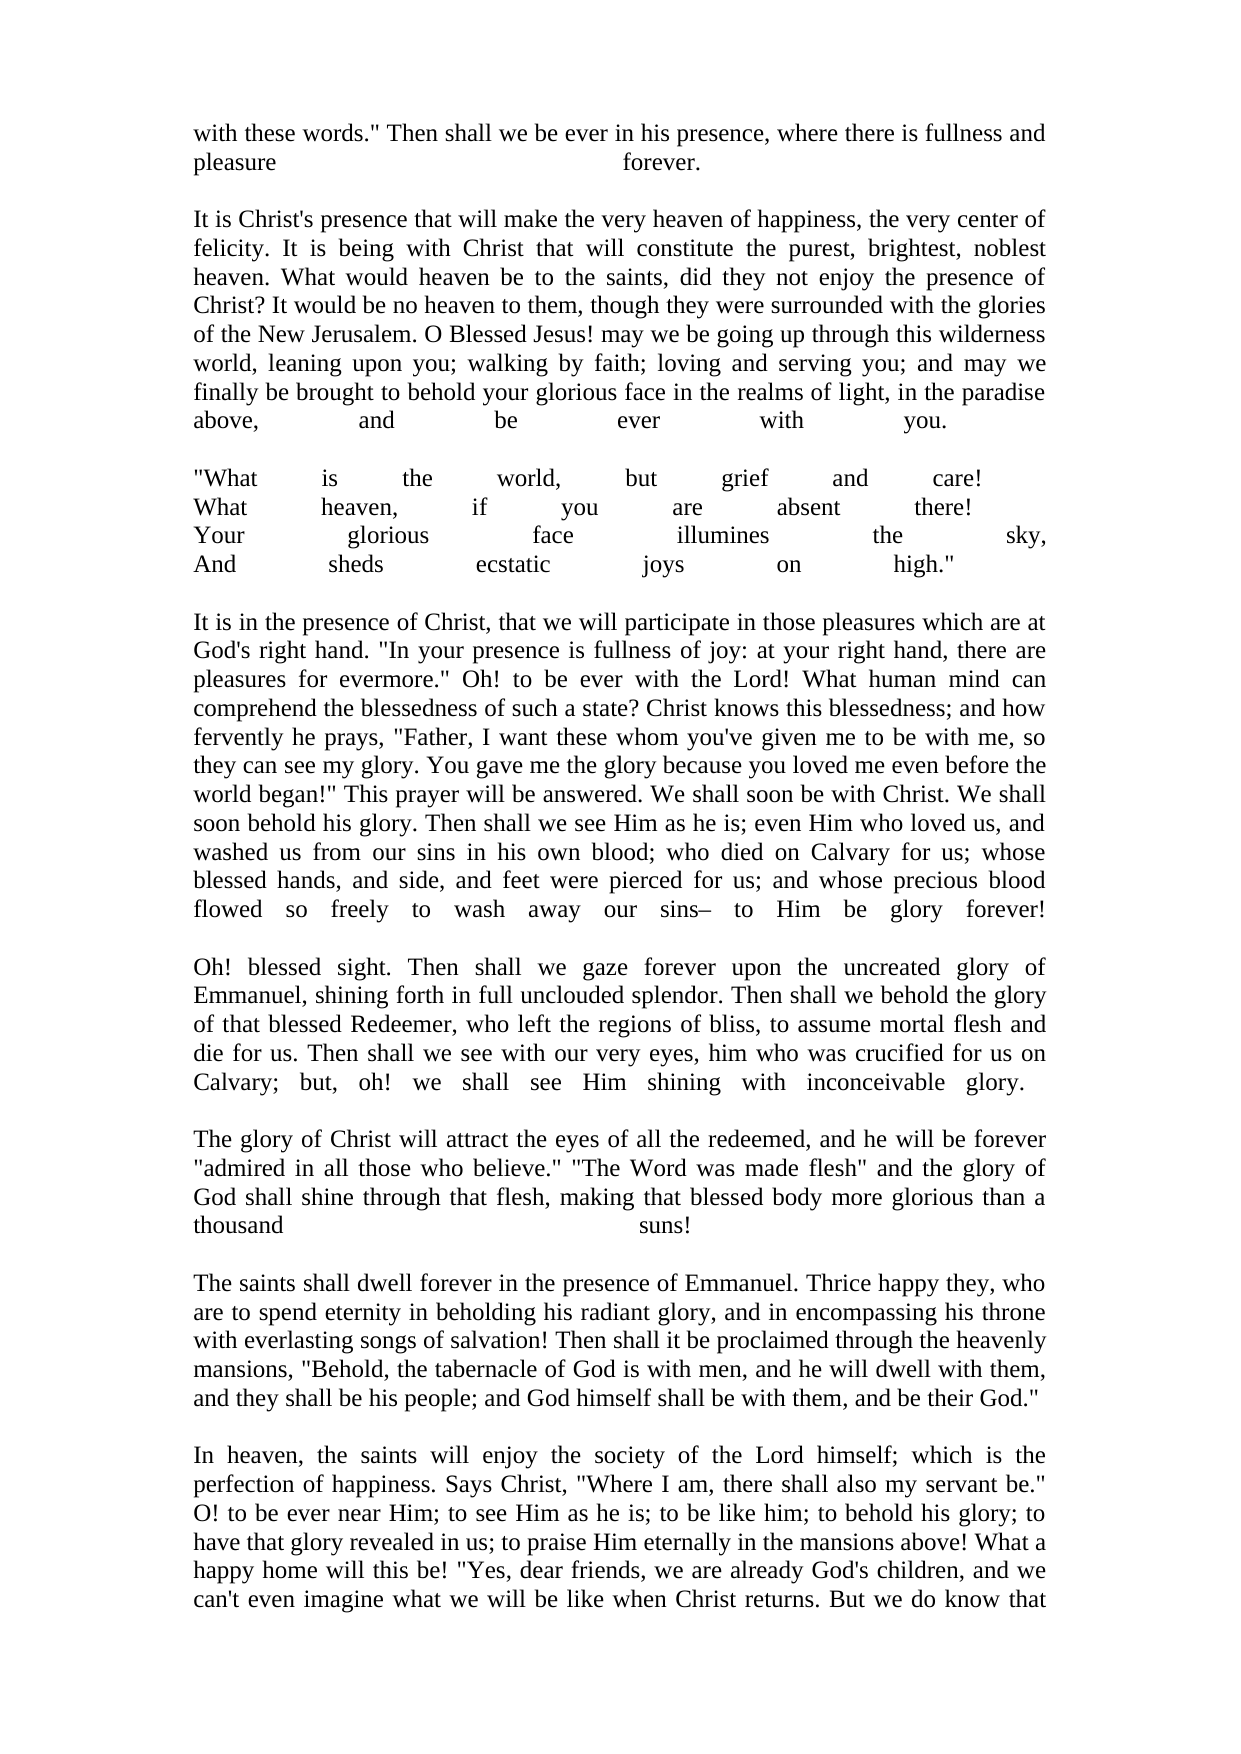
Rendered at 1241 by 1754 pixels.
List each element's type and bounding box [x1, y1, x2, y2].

text [193, 118, 1047, 1613]
